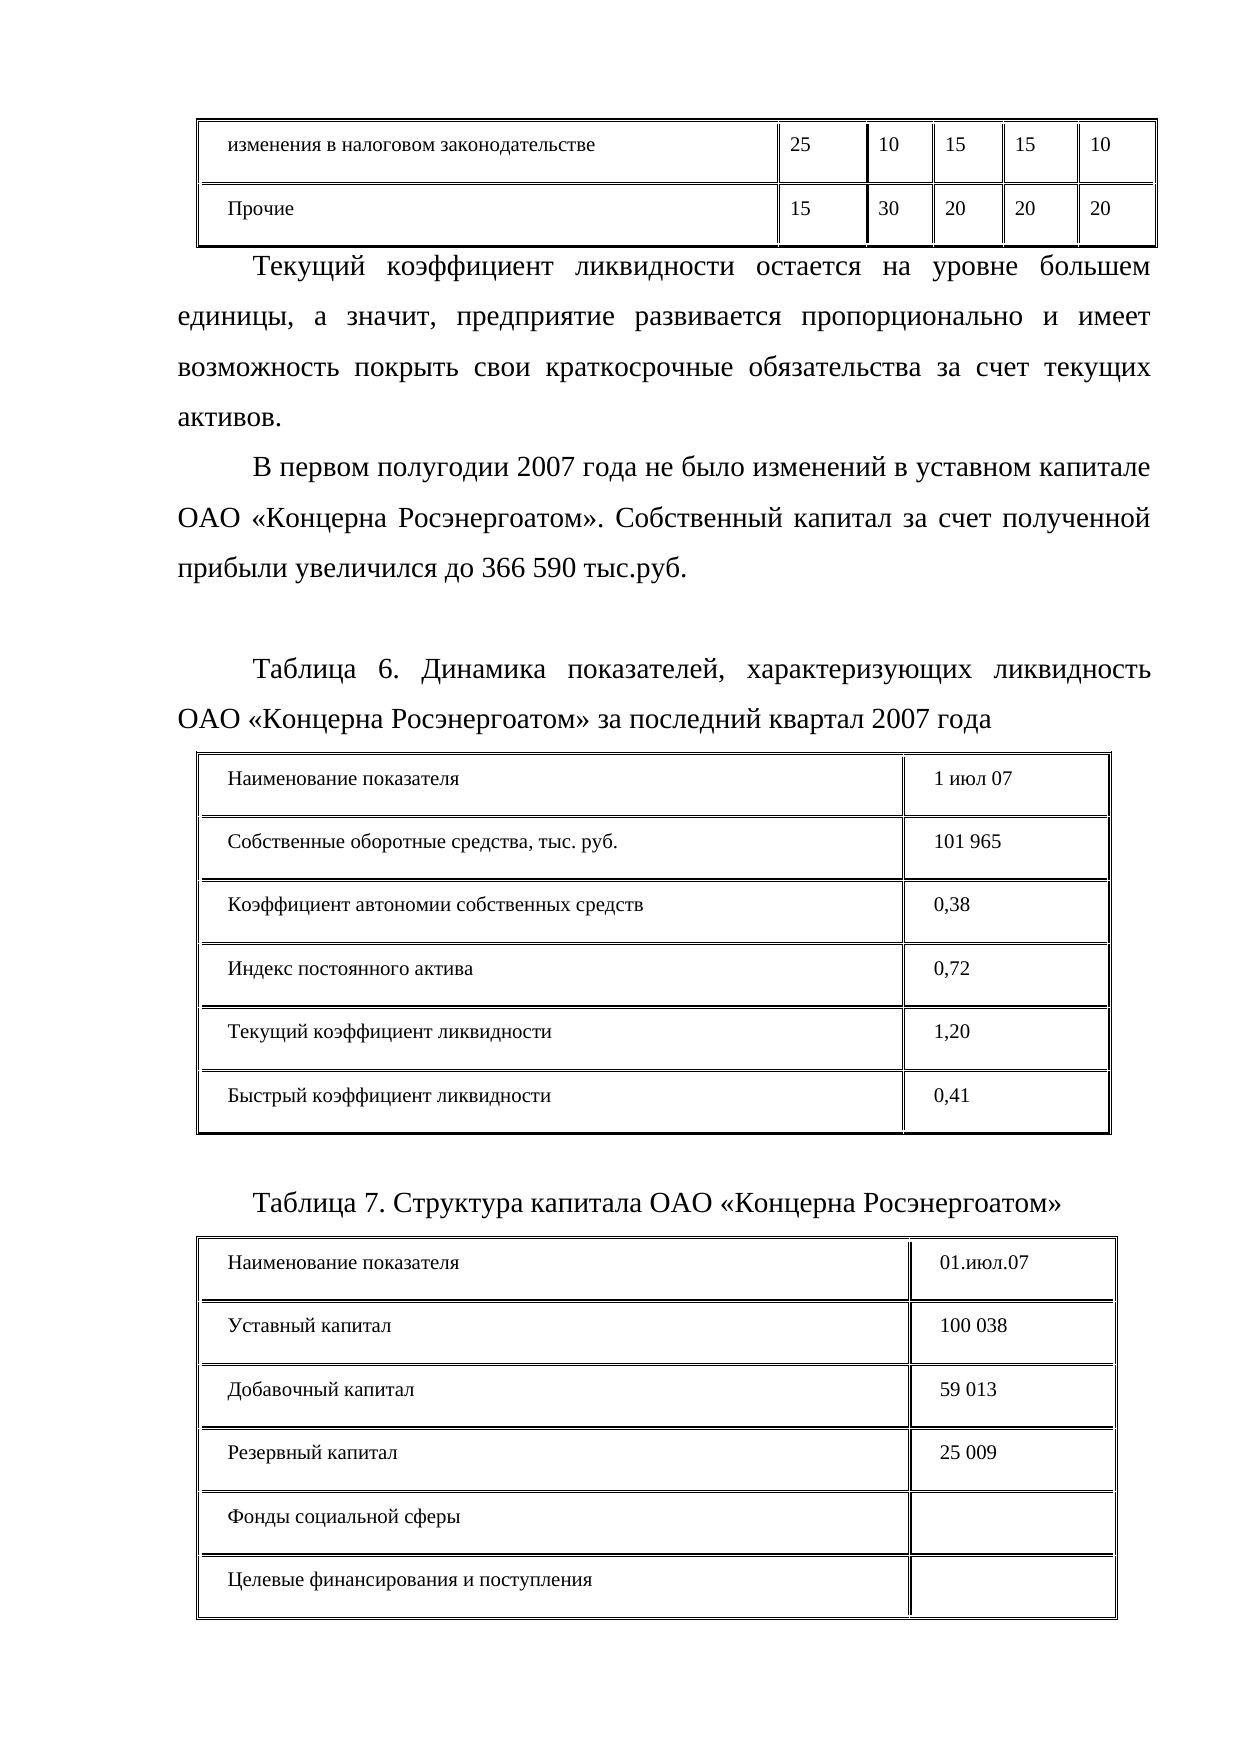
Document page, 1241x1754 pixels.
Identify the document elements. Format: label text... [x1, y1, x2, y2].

table_cell 30 [867, 185, 934, 245]
table_cell Целевые финансирования и поступления [199, 1553, 910, 1616]
table_cell [910, 1553, 1115, 1616]
table_header Наименование показателя [198, 1237, 910, 1299]
text В первом полугодии 2007 года не было изменений в уставном капитале ОАО «Концерна Росэнергоатом». Собственный капитал за счет полученной прибыли увеличился до 366 590 тыс.руб. [177, 449, 1152, 584]
table_cell 0,38 [905, 878, 1109, 942]
table_cell Коэффициент автономии собственных средств [199, 878, 902, 942]
table_header Наименование показателя [199, 755, 904, 815]
table_cell 15 [779, 185, 867, 245]
table_cell 20 [934, 185, 1004, 245]
table_cell Уставный капитал [199, 1299, 908, 1363]
table_cell 10 [1079, 122, 1155, 182]
table_header 01.июл.07 [910, 1239, 1115, 1299]
table_cell Индекс постоянного актива [198, 942, 904, 1005]
table_cell 15 [934, 122, 1004, 182]
text Таблица 7. Структура капитала ОАО «Концерна Росэнергоатом» [177, 1186, 1152, 1219]
table_cell Фонды социальной сферы [199, 1490, 908, 1553]
table_cell Текущий коэффициент ликвидности [199, 1005, 902, 1068]
table_cell 20 [1079, 182, 1156, 245]
table_cell 25 009 [912, 1426, 1115, 1489]
table_cell 0,72 [904, 942, 1110, 1005]
table_cell 10 [867, 122, 934, 182]
text Таблица 6. Динамика показателей, характеризующих ликвидность ОАО «Концерна Росэнергоатом» за последний квартал 2007 года [177, 651, 1152, 734]
table_cell 0,41 [904, 1069, 1109, 1132]
table_header 1 июл 07 [904, 755, 1108, 815]
table_cell Добавочный капитал [198, 1363, 910, 1426]
table_cell 101 965 [904, 815, 1110, 878]
table_cell изменения в налоговом законодательстве [199, 122, 779, 182]
table_cell 15 [1004, 122, 1079, 182]
table_cell 1,20 [905, 1005, 1109, 1068]
table_cell 25 [779, 120, 867, 182]
table_cell 100 038 [912, 1299, 1115, 1363]
table_cell 59 013 [910, 1363, 1116, 1426]
table_cell Прочие [198, 182, 779, 245]
table_cell Резервный капитал [199, 1426, 908, 1489]
table_cell Собственные оборотные средства, тыс. руб. [198, 815, 904, 878]
table_cell [912, 1490, 1115, 1553]
table_cell 20 [1004, 185, 1079, 245]
text Текущий коэффициент ликвидности остается на уровне большем единицы, а значит, предприятие развивается пропорционально и имеет возможность покрыть свои краткосрочные обязательства за счет текущих активов. [177, 248, 1152, 433]
table_cell Быстрый коэффициент ликвидности [199, 1069, 904, 1132]
